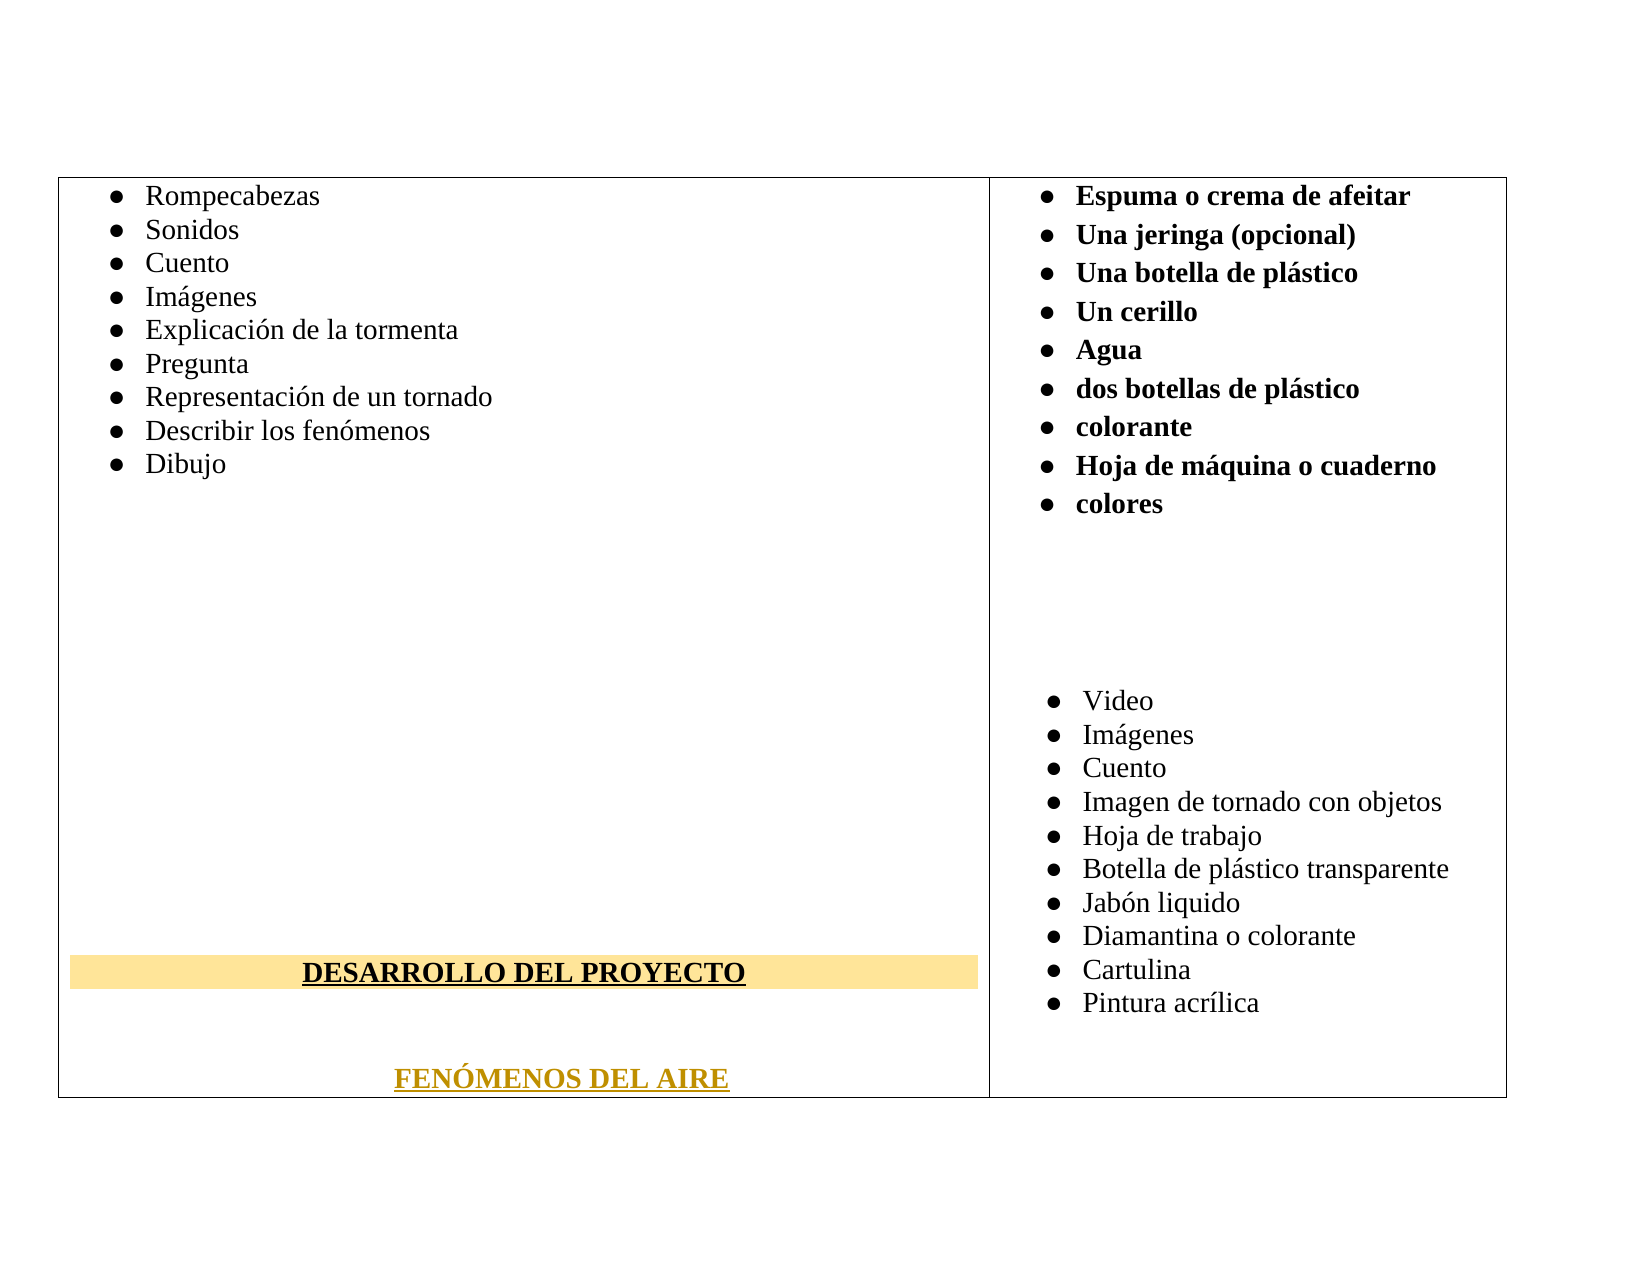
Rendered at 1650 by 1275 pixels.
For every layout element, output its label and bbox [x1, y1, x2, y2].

table_cell [990, 178, 1506, 1097]
table_cell [59, 178, 989, 1097]
